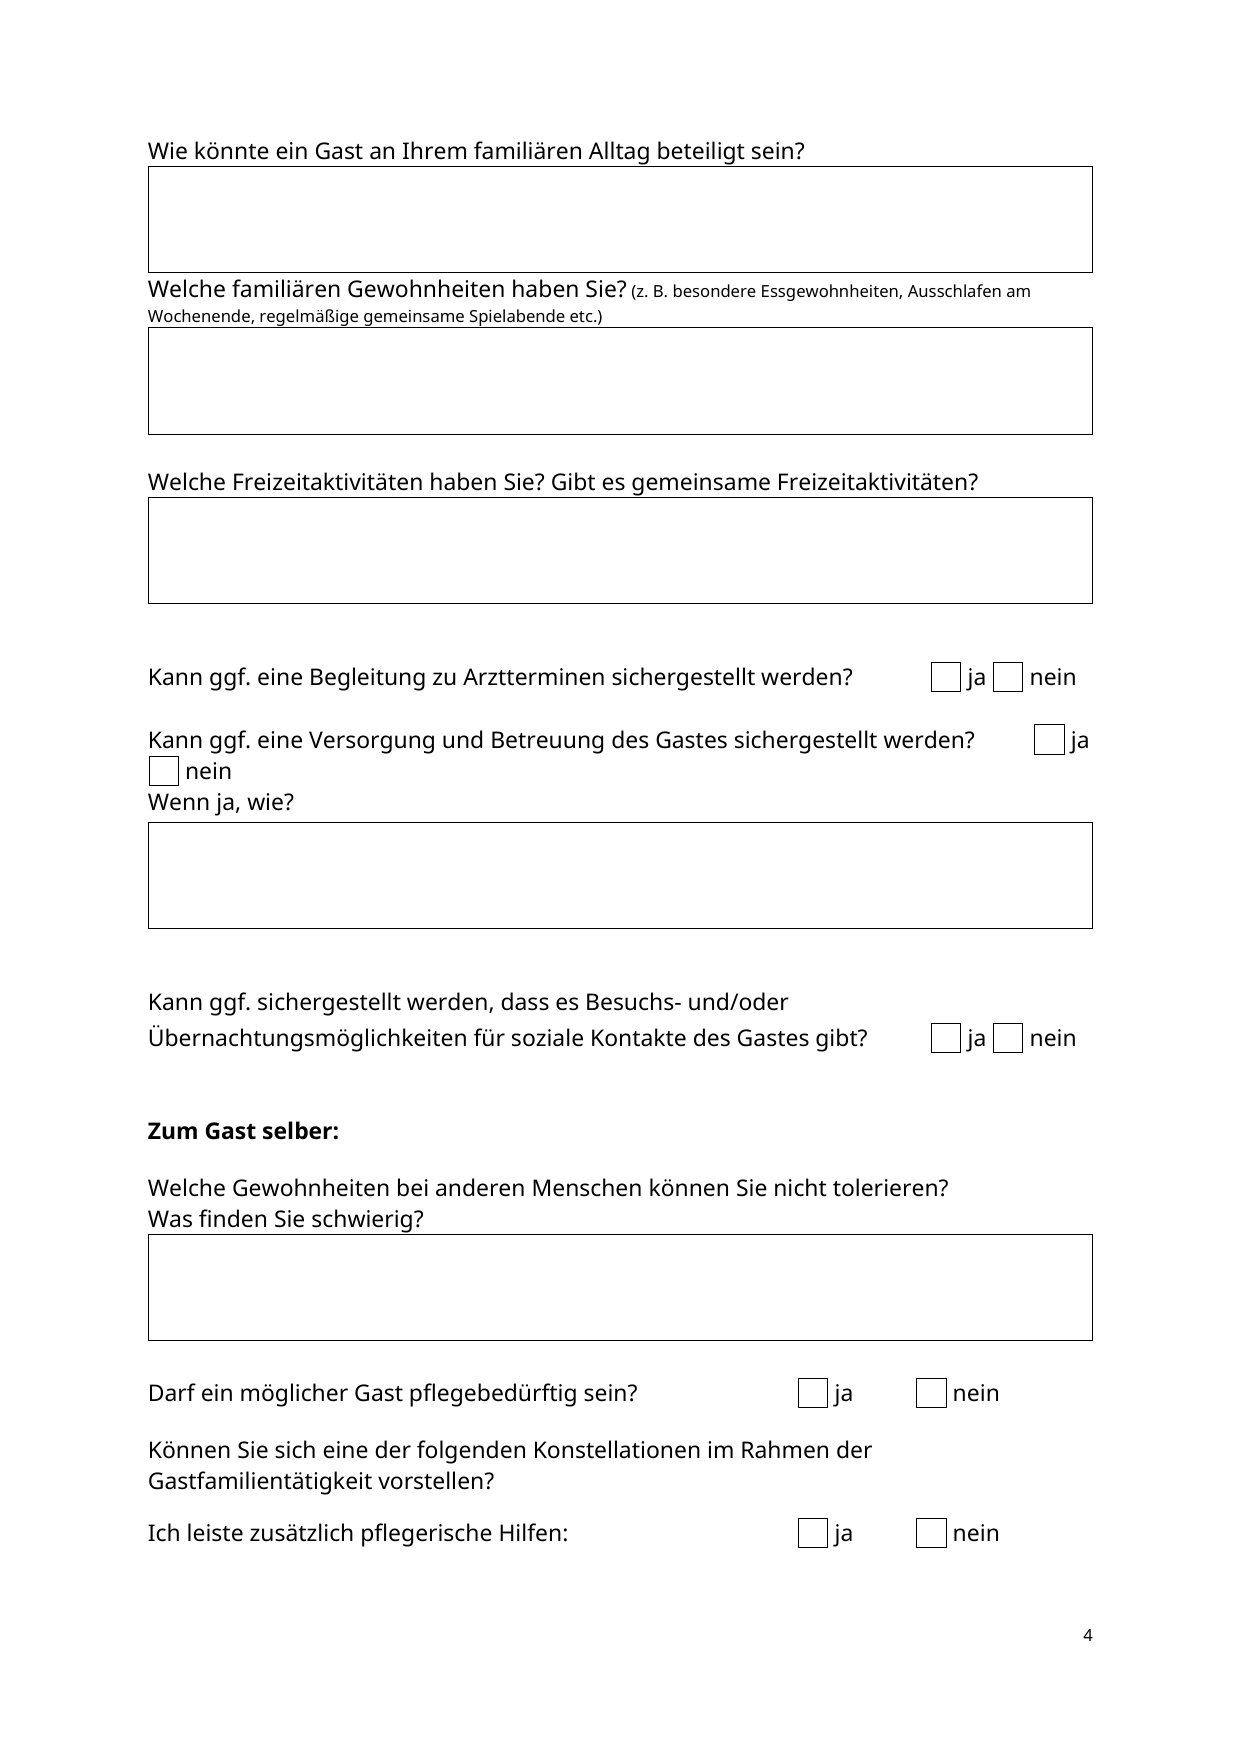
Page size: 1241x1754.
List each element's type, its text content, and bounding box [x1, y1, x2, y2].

table_header [149, 498, 1092, 603]
text Wie könnte ein Gast an Ihrem familiären Alltag beteiligt sein? [148, 135, 1093, 166]
text Kann ggf. sichergestellt werden, dass es Besuchs- und/oder Übernachtungsmöglichkeiten für soziale Kontakte des Gastes gibt? ja nein [148, 986, 1093, 1053]
table_header [149, 823, 1092, 928]
text Wenn ja, wie? [148, 786, 1093, 817]
table_header [149, 1235, 1092, 1340]
text Zum Gast selber: [148, 1115, 1093, 1146]
text Darf ein möglicher Gast pflegebedürftig sein? ja nein [148, 1377, 1093, 1408]
table_header [149, 328, 1092, 433]
text Welche Freizeitaktivitäten haben Sie? Gibt es gemeinsame Freizeitaktivitäten? [148, 466, 1093, 497]
text Welche Gewohnheiten bei anderen Menschen können Sie nicht tolerieren? [148, 1171, 1093, 1203]
text Ich leiste zusätzlich pflegerische Hilfen: ja nein [148, 1517, 1093, 1548]
text Was finden Sie schwierig? [148, 1203, 1093, 1234]
text Welche familiären Gewohnheiten haben Sie? (z. B. besondere Essgewohnheiten, Ausschlafen am Wochenende, regelmäßige gemeinsame Spielabende etc.) [148, 273, 1093, 327]
text Kann ggf. eine Versorgung und Betreuung des Gastes sichergestellt werden? ja nein [148, 723, 1093, 786]
text Können Sie sich eine der folgenden Konstellationen im Rahmen der Gastfamilientätigkeit vorstellen? [148, 1434, 1093, 1496]
table_header [149, 167, 1092, 272]
text Kann ggf. eine Begleitung zu Arztterminen sichergestellt werden? ja nein [148, 661, 1093, 692]
